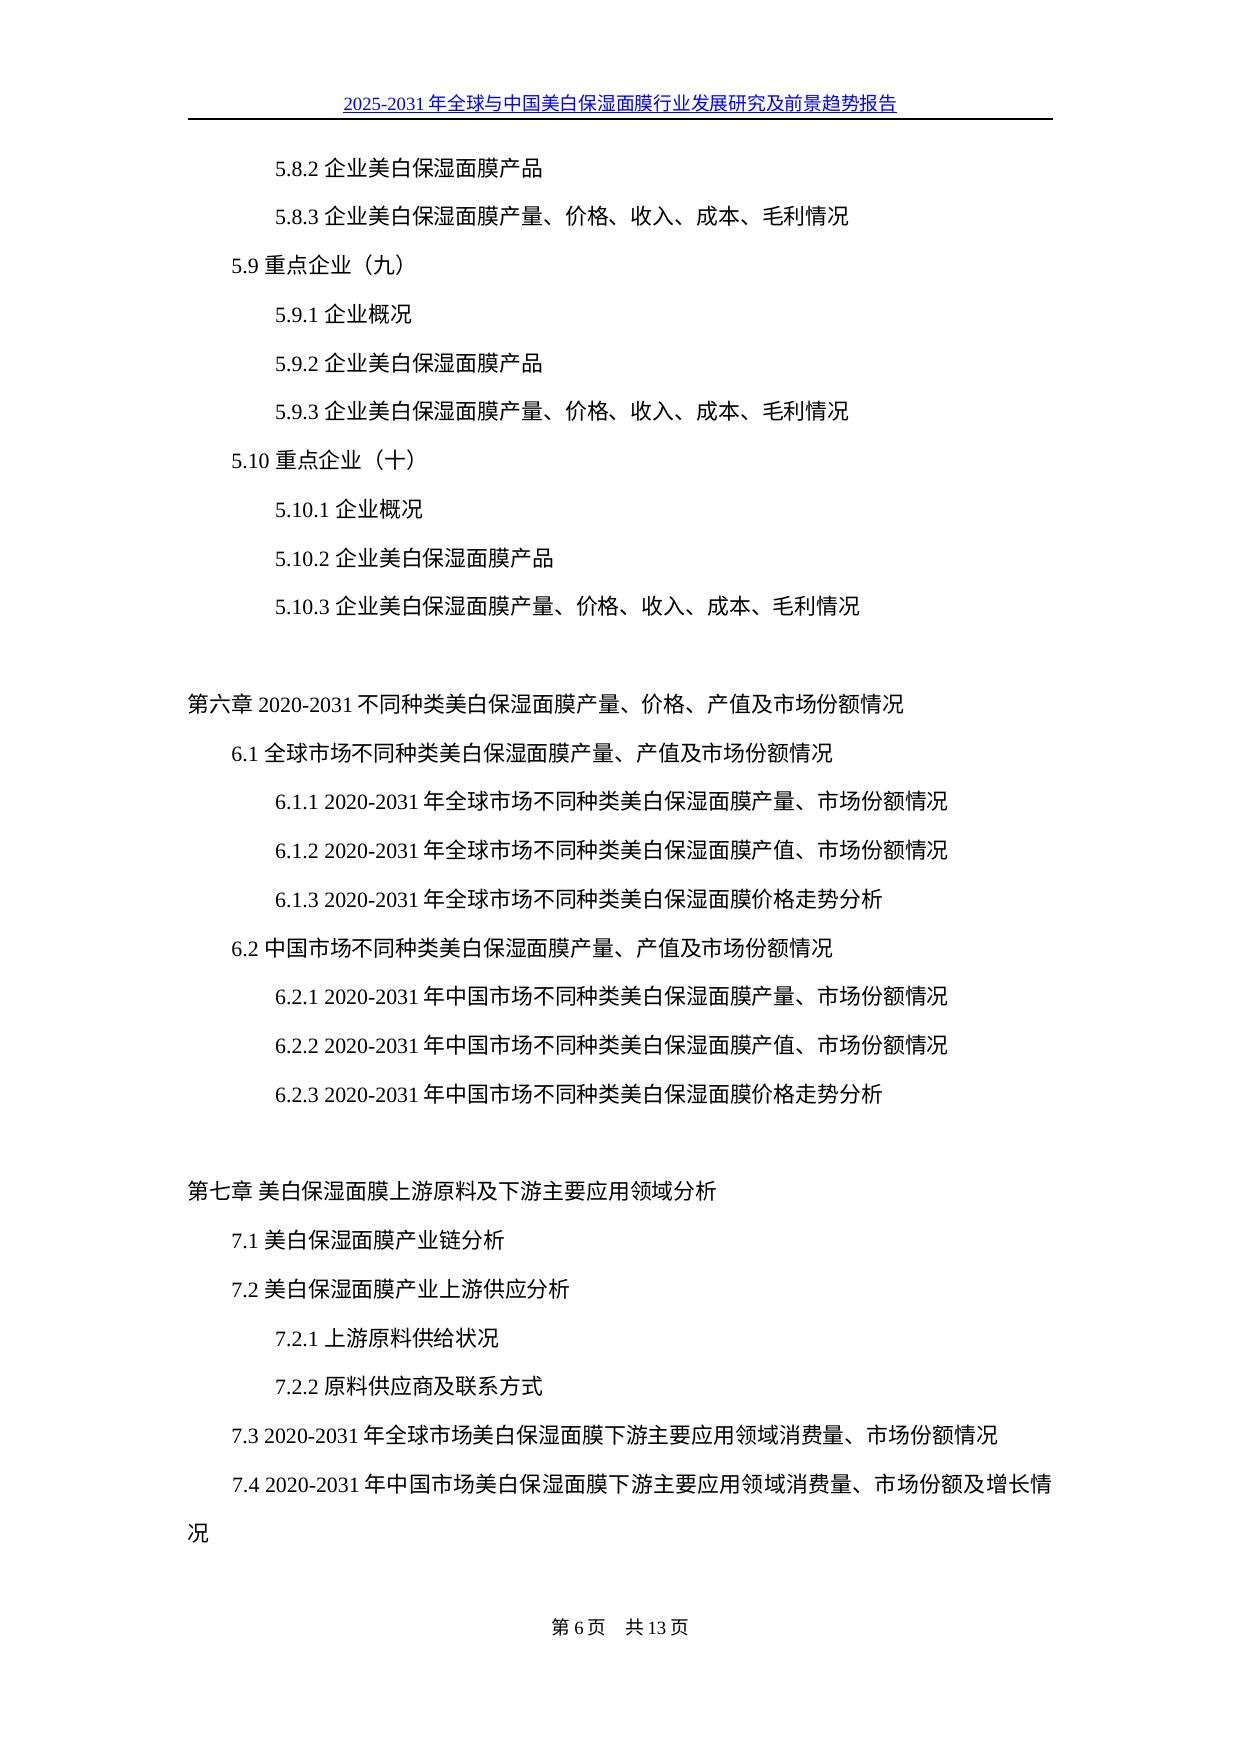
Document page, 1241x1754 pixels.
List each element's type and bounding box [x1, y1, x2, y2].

text [187, 150, 1053, 1548]
